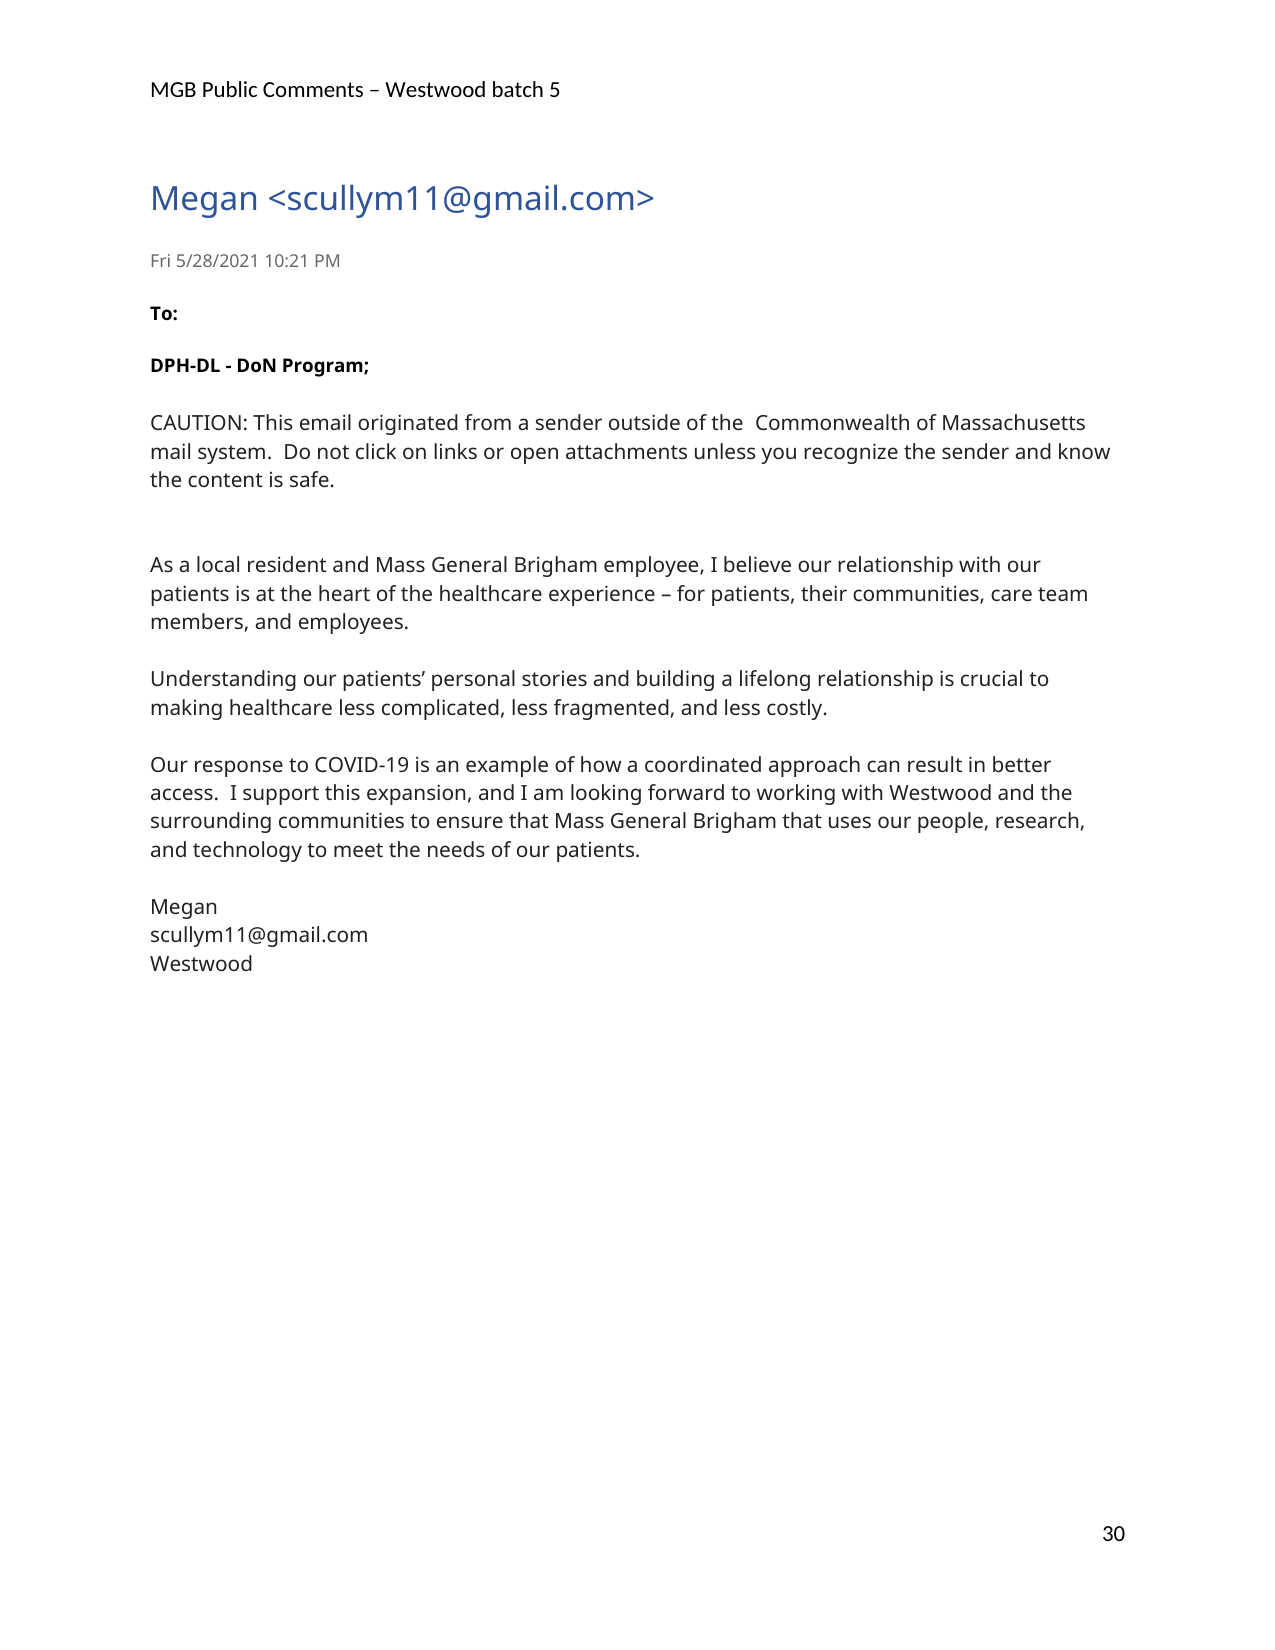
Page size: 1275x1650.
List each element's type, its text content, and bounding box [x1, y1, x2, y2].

subtitle Fri 5/28/2021 10:21 PM [150, 249, 1125, 273]
subtitle To: [150, 300, 1125, 326]
text CAUTION: This email originated from a sender outside of the Commonwealth of Massachusetts mail system. Do not click on links or open attachments unless you recognize the sender and know the content is safe. As a local resident and Mass General Brigham employee, I believe our relationship with our patients is at the heart of the healthcare experience – for patients, their communities, care team members, and employees. Understanding our patients’ personal stories and building a lifelong relationship is crucial to making healthcare less complicated, less fragmented, and less costly. Our response to COVID-19 is an example of how a coordinated approach can result in better access. I support this expansion, and I am looking forward to working with Westwood and the surrounding communities to ensure that Mass General Brigham that uses our people, research, and technology to meet the needs of our patients. Megan scullym11@gmail.com Westwood [150, 380, 1125, 977]
subtitle DPH-DL - DoN Program; [150, 352, 1125, 378]
subtitle Megan <scullym11@gmail.com> [150, 175, 1125, 220]
